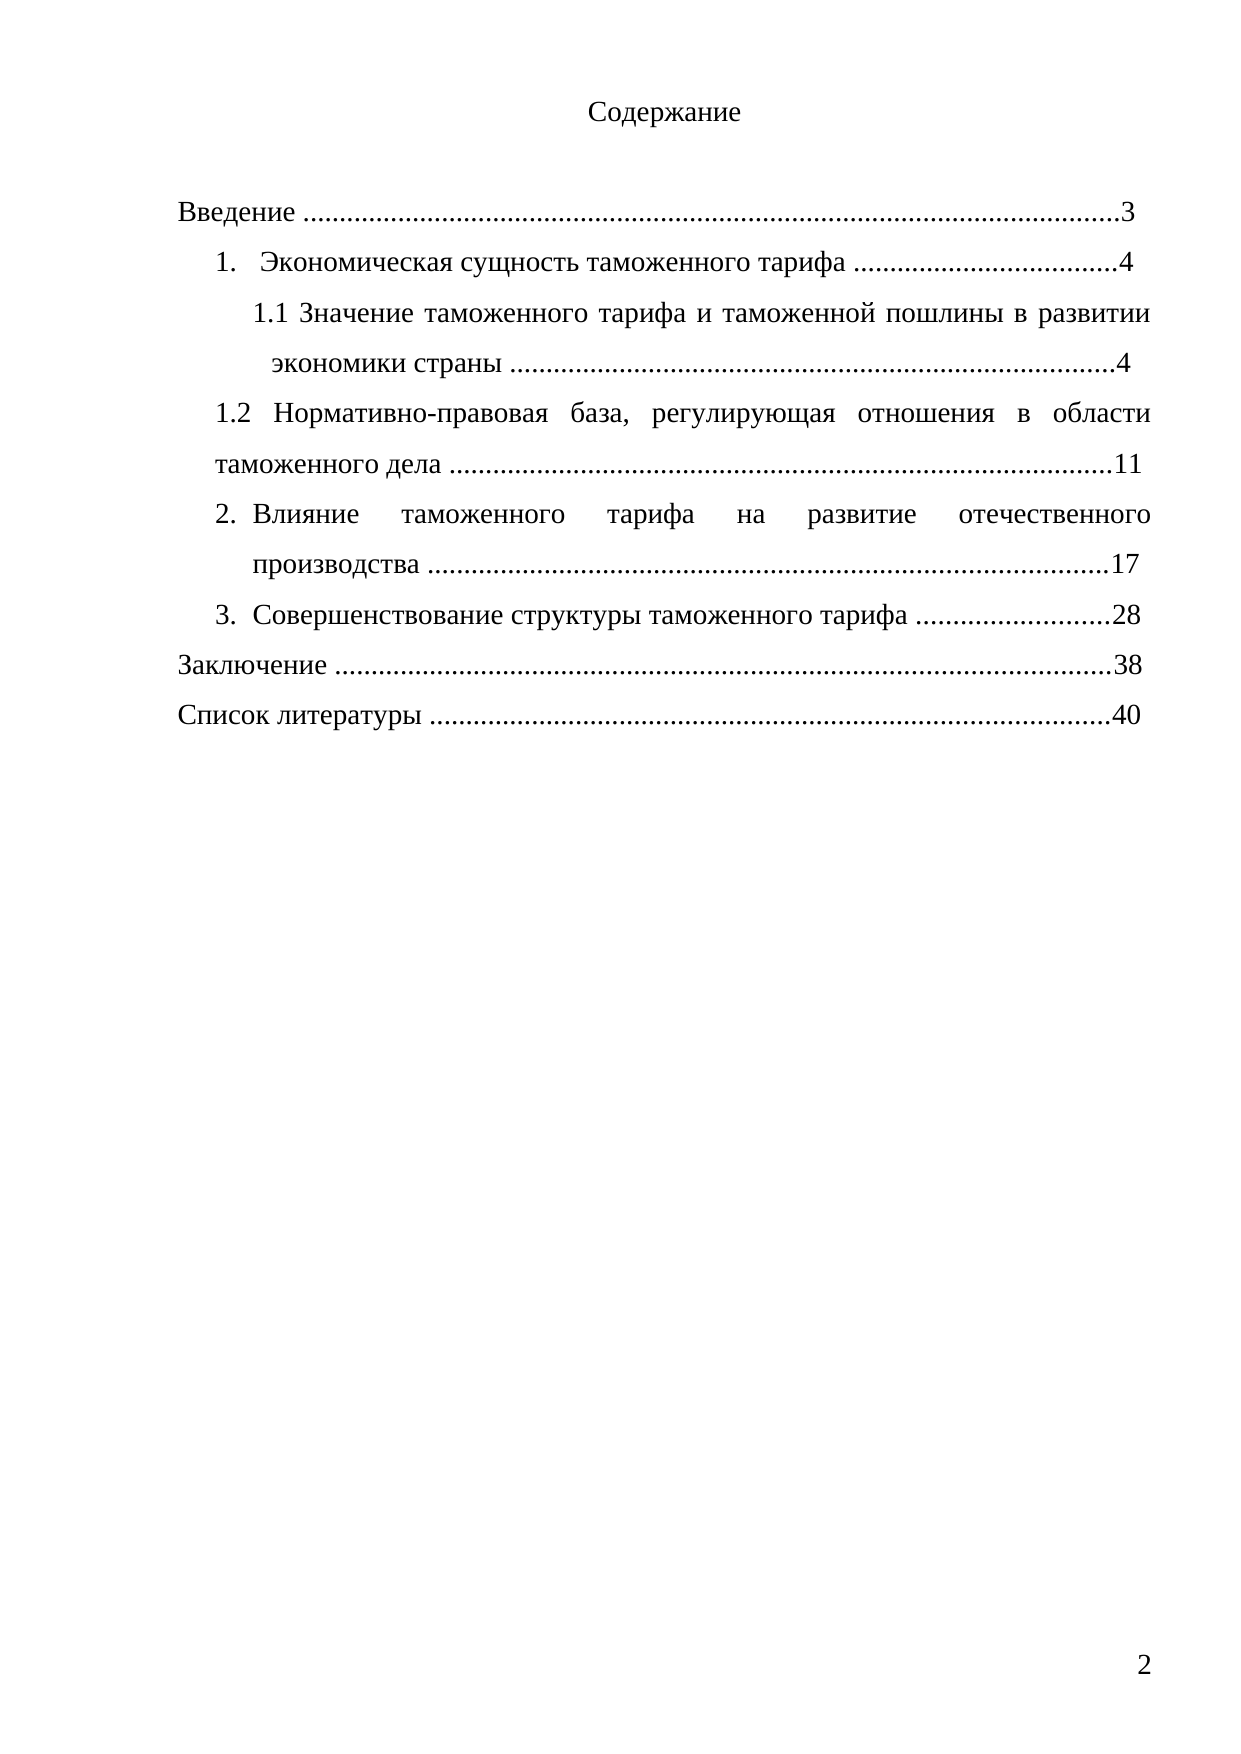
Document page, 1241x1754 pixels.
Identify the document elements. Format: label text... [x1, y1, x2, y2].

list 1.1 Значение таможенного тарифа и таможенной пошлины в развитии экономики страны 4 [215, 295, 1152, 379]
list Экономическая сущность таможенного тарифа 4 [215, 244, 1152, 278]
text Список литературы 40 [177, 697, 1152, 731]
list Влияние таможенного тарифа на развитие отечественного производства 17 [215, 496, 1152, 580]
text Содержание [177, 94, 1152, 127]
text Введение 3 [177, 194, 1152, 228]
list Совершенствование структуры таможенного тарифа 28 [215, 597, 1152, 630]
text 1.2 Нормативно-правовая база, регулирующая отношения в области таможенного дела 11 [215, 396, 1152, 479]
text Заключение 38 [177, 647, 1152, 681]
